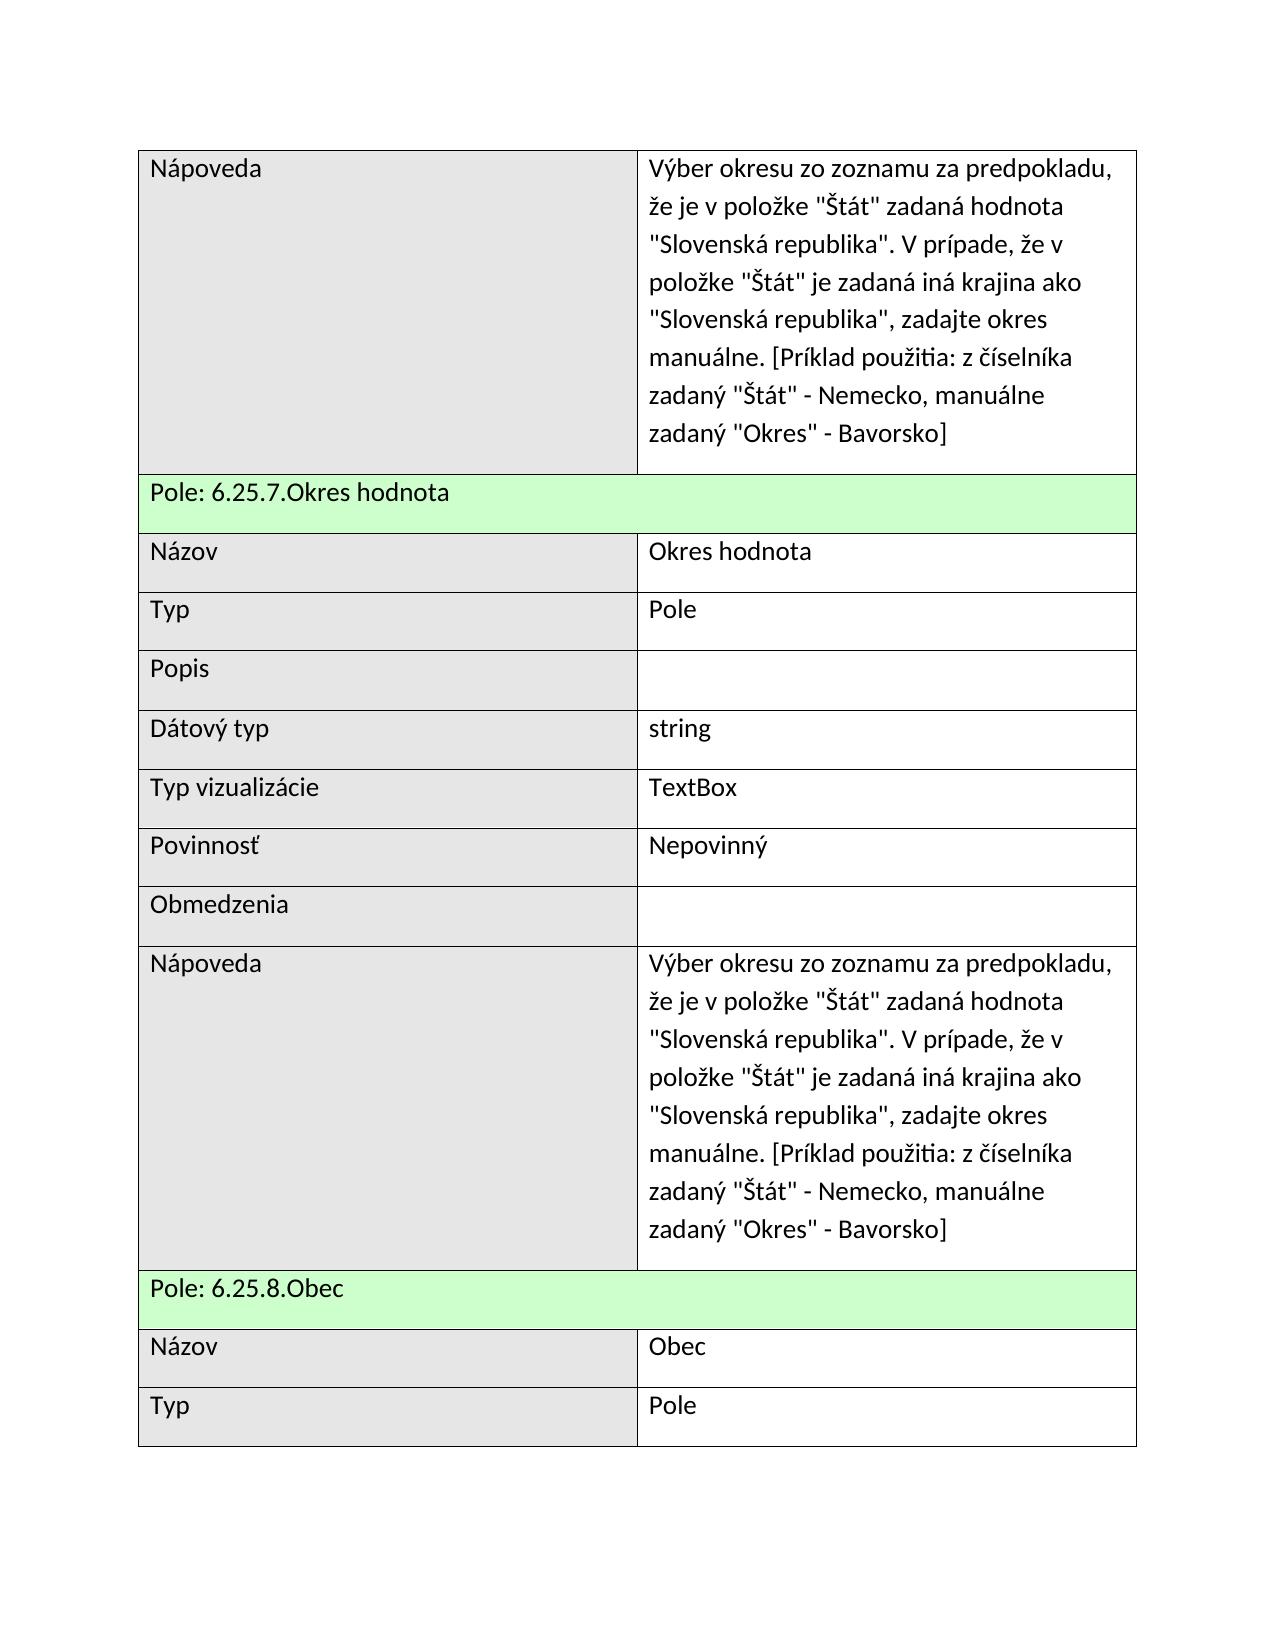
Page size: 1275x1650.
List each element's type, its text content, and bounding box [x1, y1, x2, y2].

table_cell Nepovinný [638, 829, 1136, 886]
table_cell Názov [139, 534, 637, 592]
table_cell Obmedzenia [139, 887, 637, 946]
table_cell TextBox [638, 770, 1136, 827]
table_cell [638, 887, 1136, 946]
table_cell Okres hodnota [638, 534, 1136, 592]
table_cell Typ vizualizácie [139, 770, 637, 827]
table_cell Pole: 6.25.8.Obec [139, 1271, 1136, 1328]
table_cell Obec [638, 1330, 1136, 1387]
table_cell Pole [638, 1388, 1136, 1446]
table_cell Nápoveda [139, 947, 637, 1270]
table_cell [638, 651, 1136, 710]
table_cell Nápoveda [139, 151, 637, 474]
table_cell Názov [139, 1330, 637, 1387]
table_cell Pole [638, 593, 1136, 650]
table_cell string [638, 711, 1136, 769]
table_cell Typ [139, 1388, 637, 1446]
table_cell Pole: 6.25.7.Okres hodnota [139, 475, 1136, 533]
table_cell Popis [139, 651, 637, 710]
table_cell Výber okresu zo zoznamu za predpokladu, že je v položke "Štát" zadaná hodnota "Slovenská republika". V prípade, že v položke "Štát" je zadaná iná krajina ako "Slovenská republika", zadajte okres manuálne. [Príklad použitia: z číselníka zadaný "Štát" - Nemecko, manuálne zadaný "Okres" - Bavorsko] [638, 947, 1136, 1270]
table_cell Dátový typ [139, 711, 637, 769]
table_cell Výber okresu zo zoznamu za predpokladu, že je v položke "Štát" zadaná hodnota "Slovenská republika". V prípade, že v položke "Štát" je zadaná iná krajina ako "Slovenská republika", zadajte okres manuálne. [Príklad použitia: z číselníka zadaný "Štát" - Nemecko, manuálne zadaný "Okres" - Bavorsko] [638, 151, 1136, 474]
table_cell Typ [139, 593, 637, 650]
table_cell Povinnosť [139, 829, 637, 886]
